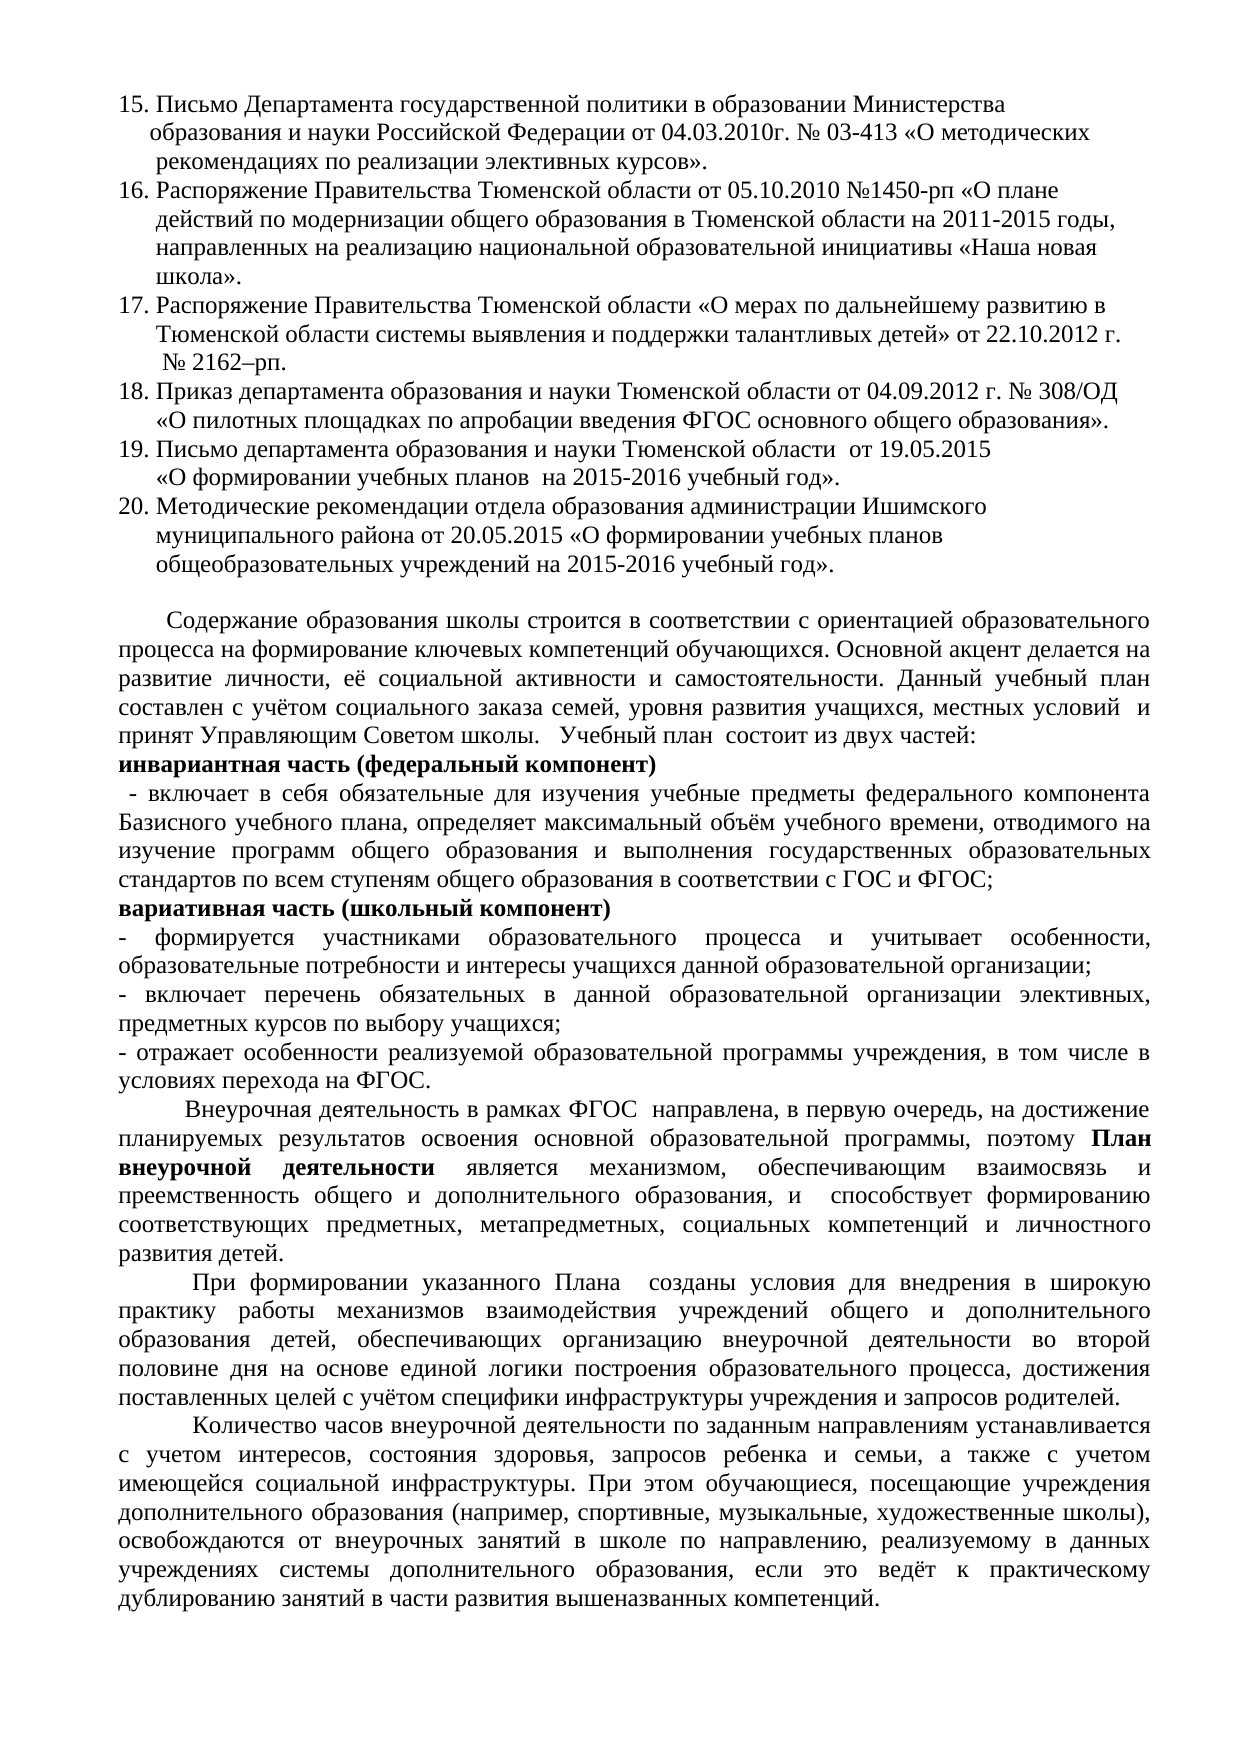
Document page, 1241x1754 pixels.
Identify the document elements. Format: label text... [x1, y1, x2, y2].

text вариативная часть (школьный компонент) [118, 893, 1152, 922]
text «О пилотных площадках по апробации введения ФГОС основного общего образования». [118, 405, 1152, 434]
text направленных на реализацию национальной образовательной инициативы «Наша новая [118, 232, 1152, 261]
text Тюменской области системы выявления и поддержки талантливых детей» от 22.10.2012 г. [118, 319, 1152, 347]
text Содержание образования школы строится в соответствии с ориентацией образовательного процесса на формирование ключевых компетенций обучающихся. Основной акцент делается на развитие личности, её социальной активности и самостоятельности. Данный учебный план составлен с учётом социального заказа семей, уровня развития учащихся, местных условий и принят Управляющим Советом школы. Учебный план состоит из двух частей: [118, 605, 1152, 749]
text При формировании указанного Плана созданы условия для внедрения в широкую практику работы механизмов взаимодействия учреждений общего и дополнительного образования детей, обеспечивающих организацию внеурочной деятельности во второй половине дня на основе единой логики построения образовательного процесса, достижения поставленных целей с учётом специфики инфраструктуры учреждения и запросов родителей. [118, 1267, 1152, 1410]
text «О формировании учебных планов на 2015-2016 учебный год». [118, 462, 1152, 491]
text - включает перечень обязательных в данной образовательной организации элективных, предметных курсов по выбору учащихся; [118, 979, 1152, 1037]
text - формируется участниками образовательного процесса и учитывает особенности, образовательные потребности и интересы учащихся данной образовательной организации; [118, 922, 1152, 979]
text инвариантная часть (федеральный компонент) [118, 749, 1152, 778]
text муниципального района от 20.05.2015 «О формировании учебных планов [118, 520, 1152, 549]
text 17. Распоряжение Правительства Тюменской области «О мерах по дальнейшему развитию в [118, 290, 1152, 319]
text 15. Письмо Департамента государственной политики в образовании Министерства [118, 89, 1152, 117]
text Внеурочная деятельность в рамках ФГОС направлена, в первую очередь, на достижение планируемых результатов освоения основной образовательной программы, поэтому План внеурочной деятельности является механизмом, обеспечивающим взаимосвязь и преемственность общего и дополнительного образования, и способствует формированию соответствующих предметных, метапредметных, социальных компетенций и личностного развития детей. [118, 1094, 1152, 1267]
text 18. Приказ департамента образования и науки Тюменской области от 04.09.2012 г. № 308/ОД [118, 376, 1152, 405]
text - включает в себя обязательные для изучения учебные предметы федерального компонента Базисного учебного плана, определяет максимальный объём учебного времени, отводимого на изучение программ общего образования и выполнения государственных образовательных стандартов по всем ступеням общего образования в соответствии с ГОС и ФГОС; [118, 778, 1152, 893]
text общеобразовательных учреждений на 2015-2016 учебный год». [118, 549, 1152, 577]
text действий по модернизации общего образования в Тюменской области на 2011-2015 годы, [118, 204, 1152, 232]
text 19. Письмо департамента образования и науки Тюменской области от 19.05.2015 [118, 434, 1152, 462]
text школа». [118, 261, 1152, 290]
text 16. Распоряжение Правительства Тюменской области от 05.10.2010 №1450-рп «О плане [118, 175, 1152, 204]
text рекомендациях по реализации элективных курсов». [118, 146, 1152, 175]
text - отражает особенности реализуемой образовательной программы учреждения, в том числе в условиях перехода на ФГОС. [118, 1037, 1152, 1094]
text Количество часов внеурочной деятельности по заданным направлениям устанавливается с учетом интересов, состояния здоровья, запросов ребенка и семьи, а также с учетом имеющейся социальной инфраструктуры. При этом обучающиеся, посещающие учреждения дополнительного образования (например, спортивные, музыкальные, художественные школы), освобождаются от внеурочных занятий в школе по направлению, реализуемому в данных учреждениях системы дополнительного образования, если это ведёт к практическому дублированию занятий в части развития вышеназванных компетенций. [118, 1410, 1152, 1612]
text образования и науки Российской Федерации от 04.03.2010г. № 03-413 «О методических [118, 117, 1152, 146]
text № 2162–рп. [118, 347, 1152, 376]
text 20. Методические рекомендации отдела образования администрации Ишимского [118, 491, 1152, 520]
